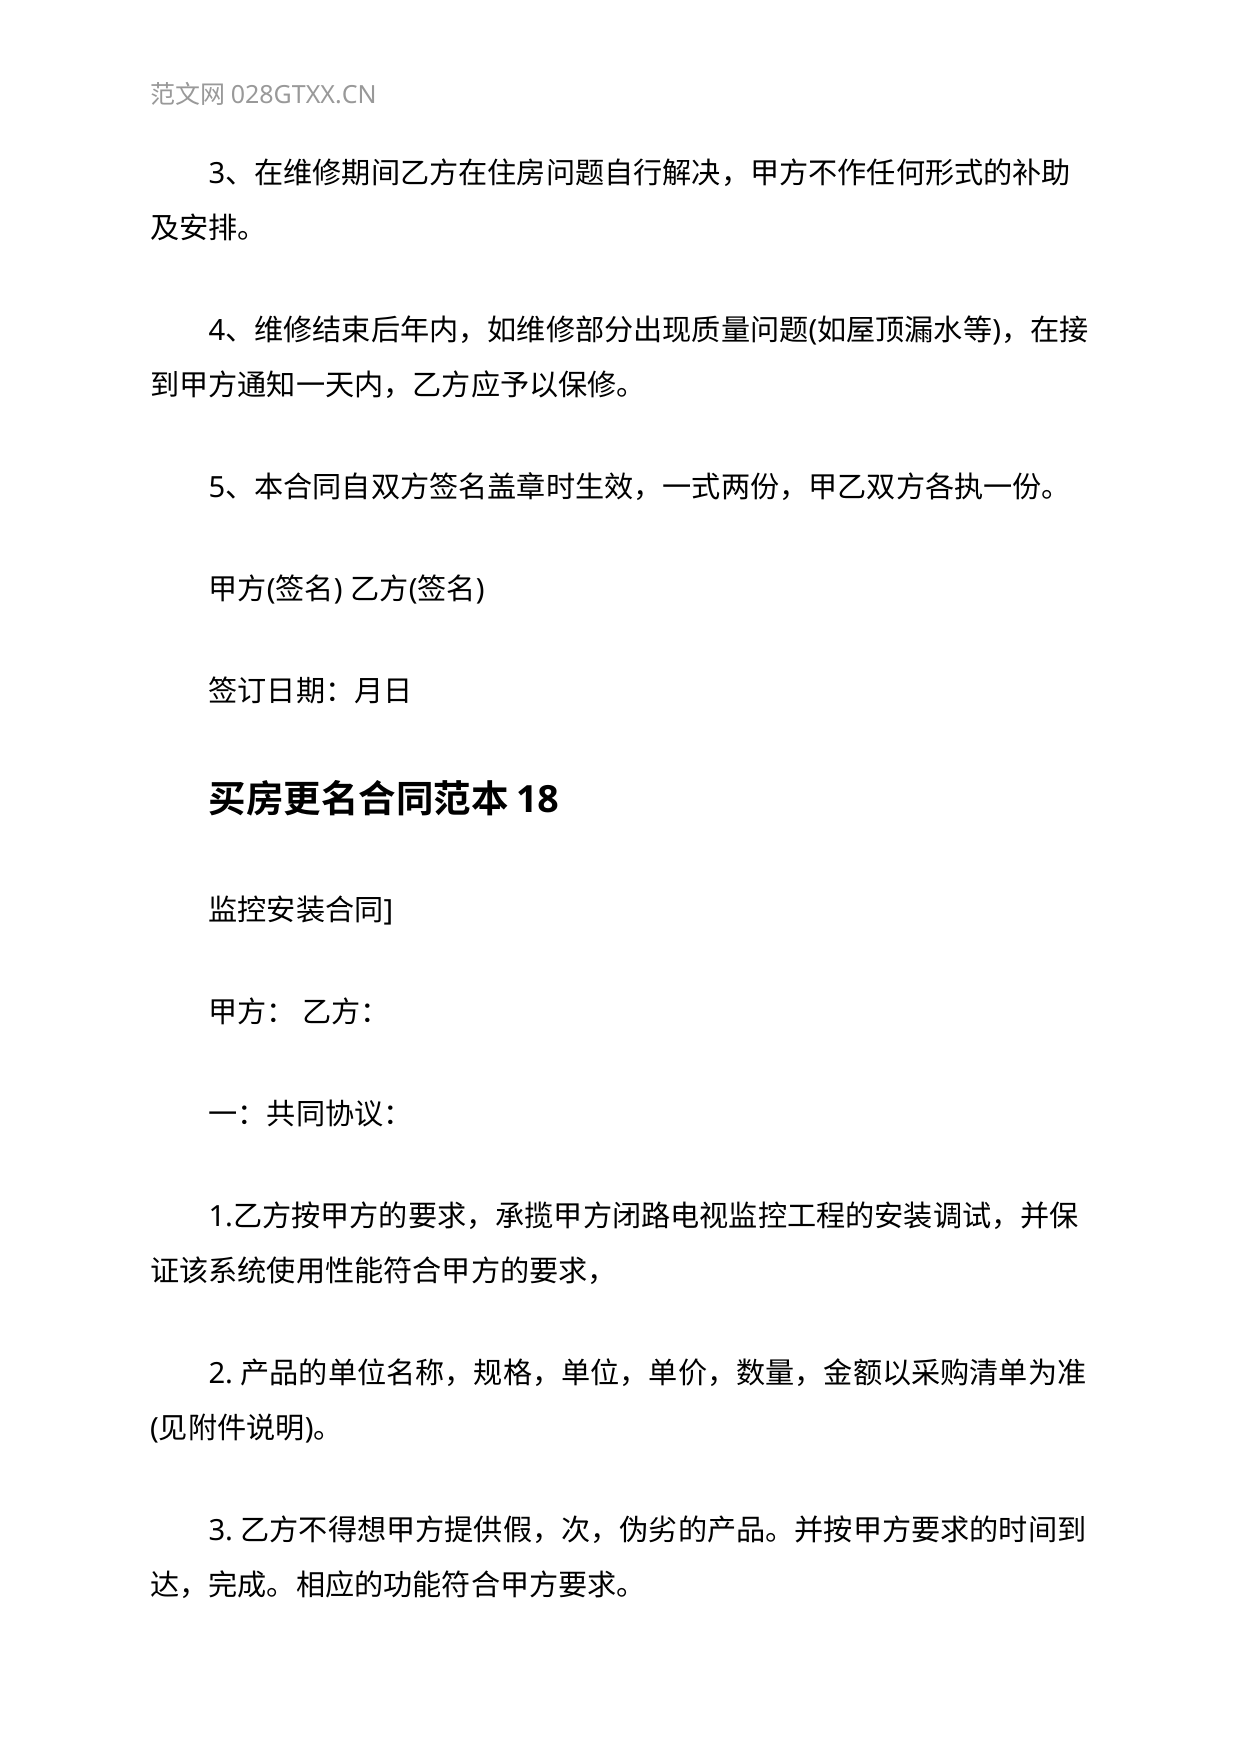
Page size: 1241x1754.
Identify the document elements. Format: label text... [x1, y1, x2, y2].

text 买房更名合同范本18 [150, 769, 1090, 824]
text 甲方(签名) 乙方(签名) [150, 566, 1090, 608]
text 4、维修结束后年内，如维修部分出现质量问题(如屋顶漏水等)，在接到甲方通知一天内，乙方应予以保修。 [150, 307, 1090, 404]
text 2. 产品的单位名称，规格，单位，单价，数量，金额以采购清单为准(见附件说明)。 [150, 1349, 1090, 1447]
text 监控安装合同] [150, 887, 1090, 929]
text 3、在维修期间乙方在住房问题自行解决，甲方不作任何形式的补助及安排。 [150, 150, 1090, 247]
text 签订日期：月日 [150, 667, 1090, 710]
text 一：共同协议： [150, 1091, 1090, 1133]
text 3. 乙方不得想甲方提供假，次，伪劣的产品。并按甲方要求的时间到达，完成。相应的功能符合甲方要求。 [150, 1506, 1090, 1603]
text 5、本合同自双方签名盖章时生效，一式两份，甲乙双方各执一份。 [150, 463, 1090, 506]
text 甲方： 乙方： [150, 989, 1090, 1031]
text 1.乙方按甲方的要求，承揽甲方闭路电视监控工程的安装调试，并保证该系统使用性能符合甲方的要求， [150, 1192, 1090, 1290]
